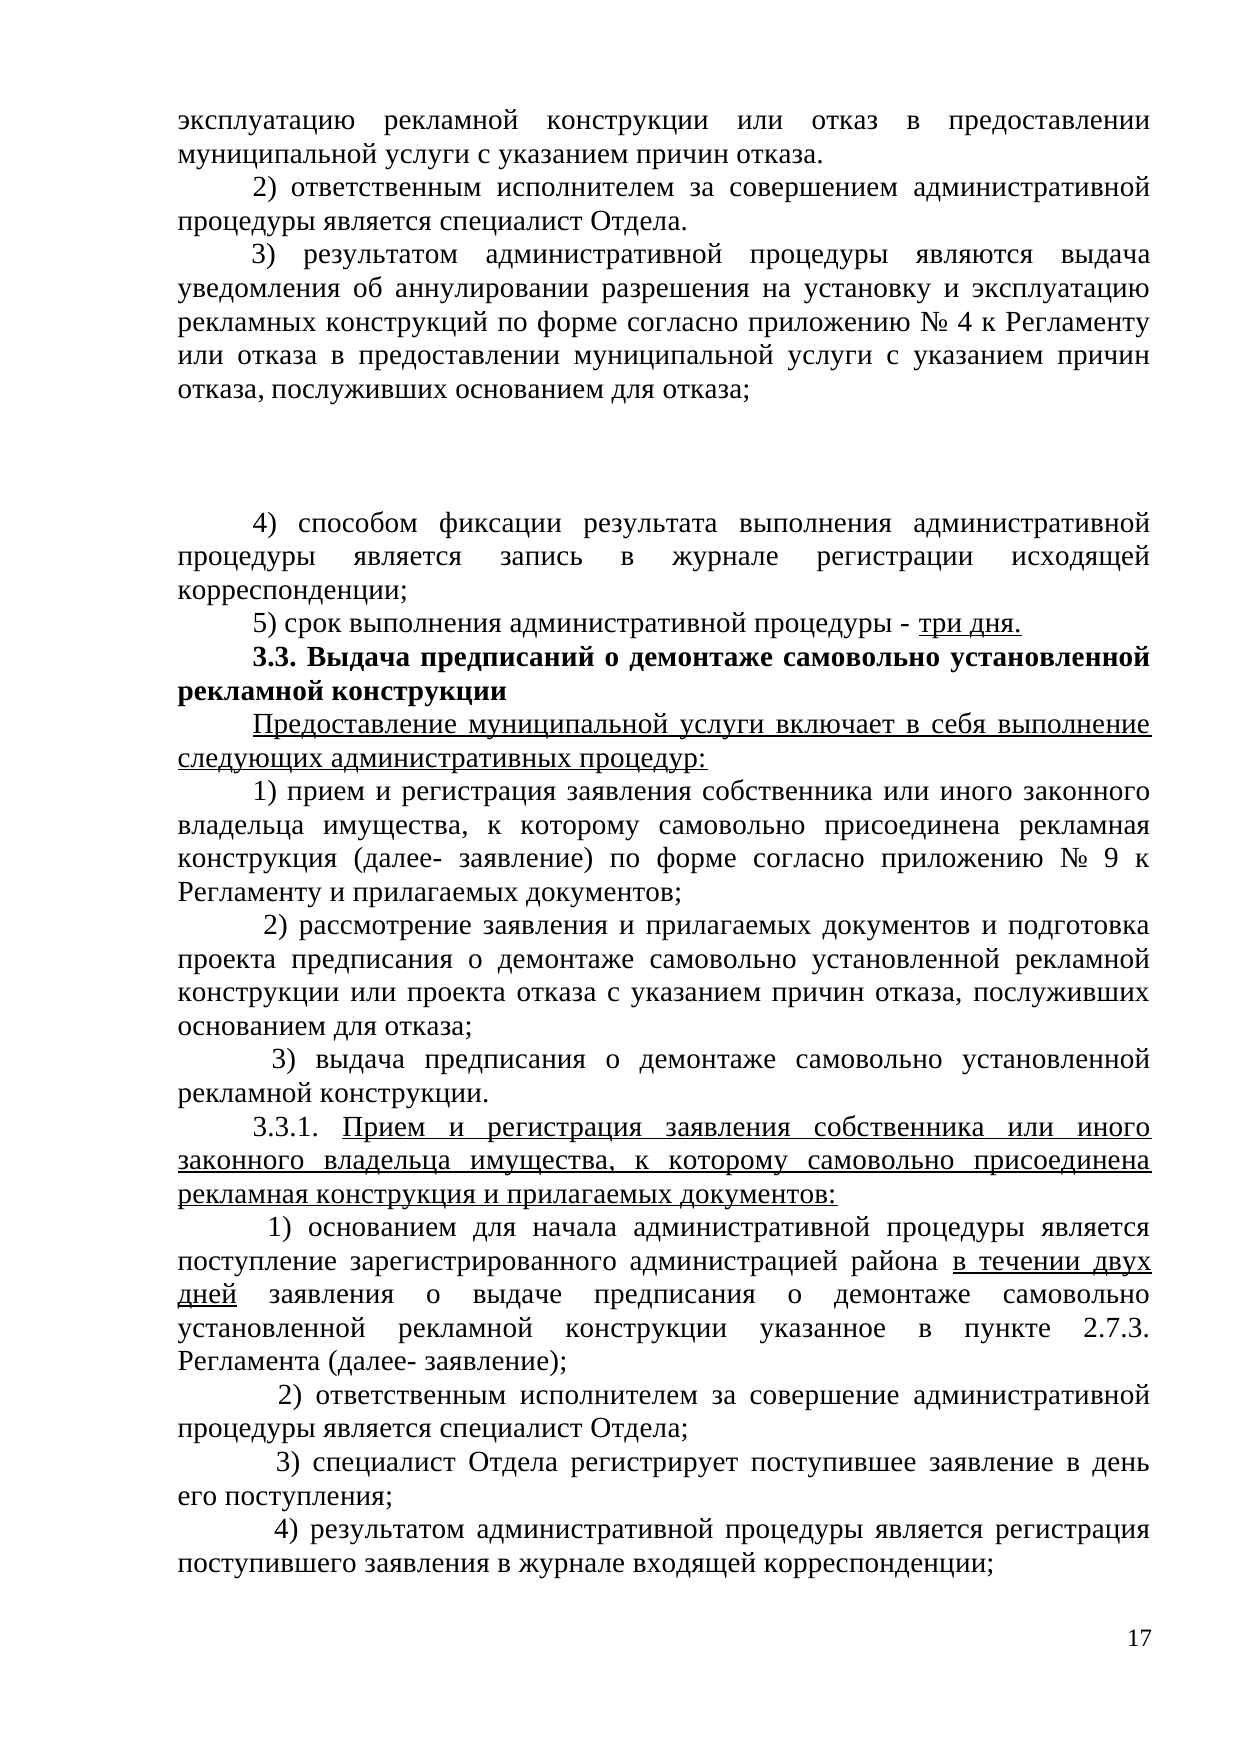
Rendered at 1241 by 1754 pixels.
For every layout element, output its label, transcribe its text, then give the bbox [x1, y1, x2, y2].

text 3) результатом административной процедуры являются выдача уведомления об аннулировании разрешения на установку и эксплуатацию рекламных конструкций по форме согласно приложению № 4 к Регламенту или отказа в предоставлении муниципальной услуги с указанием причин отказа, послуживших основанием для отказа; [177, 237, 1152, 404]
text 3) выдача предписания о демонтаже самовольно установленной рекламной конструкции. [177, 1042, 1152, 1109]
text 4) способом фиксации результата выполнения административной процедуры является запись в журнале регистрации исходящей корреспонденции; [177, 505, 1152, 606]
text 1) прием и регистрация заявления собственника или иного законного владельца имущества, к которому самовольно присоединена рекламная конструкция (далее- заявление) по форме согласно приложению № 9 к Регламенту и прилагаемых документов; [177, 773, 1152, 907]
text 2) ответственным исполнителем за совершение административной процедуры является специалист Отдела; [177, 1377, 1152, 1444]
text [177, 102, 1152, 169]
text 3) специалист Отдела регистрирует поступившее заявление в день его поступления; [177, 1444, 1152, 1511]
text 5) срок выполнения административной процедуры - три дня. [177, 606, 1152, 639]
text 4) результатом административной процедуры является регистрация поступившего заявления в журнале входящей корреспонденции; [177, 1511, 1152, 1578]
text 2) ответственным исполнителем за совершением административной процедуры является специалист Отдела. [177, 169, 1152, 237]
text 3.3.1. Прием и регистрация заявления собственника или иного законного владельца имущества, к которому самовольно присоединена рекламная конструкция и прилагаемых документов: [177, 1109, 1152, 1171]
text 3.3. Выдача предписаний о демонтаже самовольно установленной рекламной конструкции [177, 639, 1152, 706]
text 2) рассмотрение заявления и прилагаемых документов и подготовка проекта предписания о демонтаже самовольно установленной рекламной конструкции или проекта отказа с указанием причин отказа, послуживших основанием для отказа; [177, 907, 1152, 1042]
text Предоставление муниципальной услуги включает в себя выполнение следующих административных процедур: [177, 706, 1152, 773]
text 3.3.1. Прием и регистрация заявления собственника или иного законного владельца имущества, к которому самовольно присоединена рекламная конструкция и прилагаемых документов: [177, 1172, 1152, 1209]
text 1) основанием для начала административной процедуры является поступление зарегистрированного администрацией района в течении двух дней заявления о выдаче предписания о демонтаже самовольно установленной рекламной конструкции указанное в пункте 2.7.3. Регламента (далее- заявление); [177, 1209, 1152, 1377]
